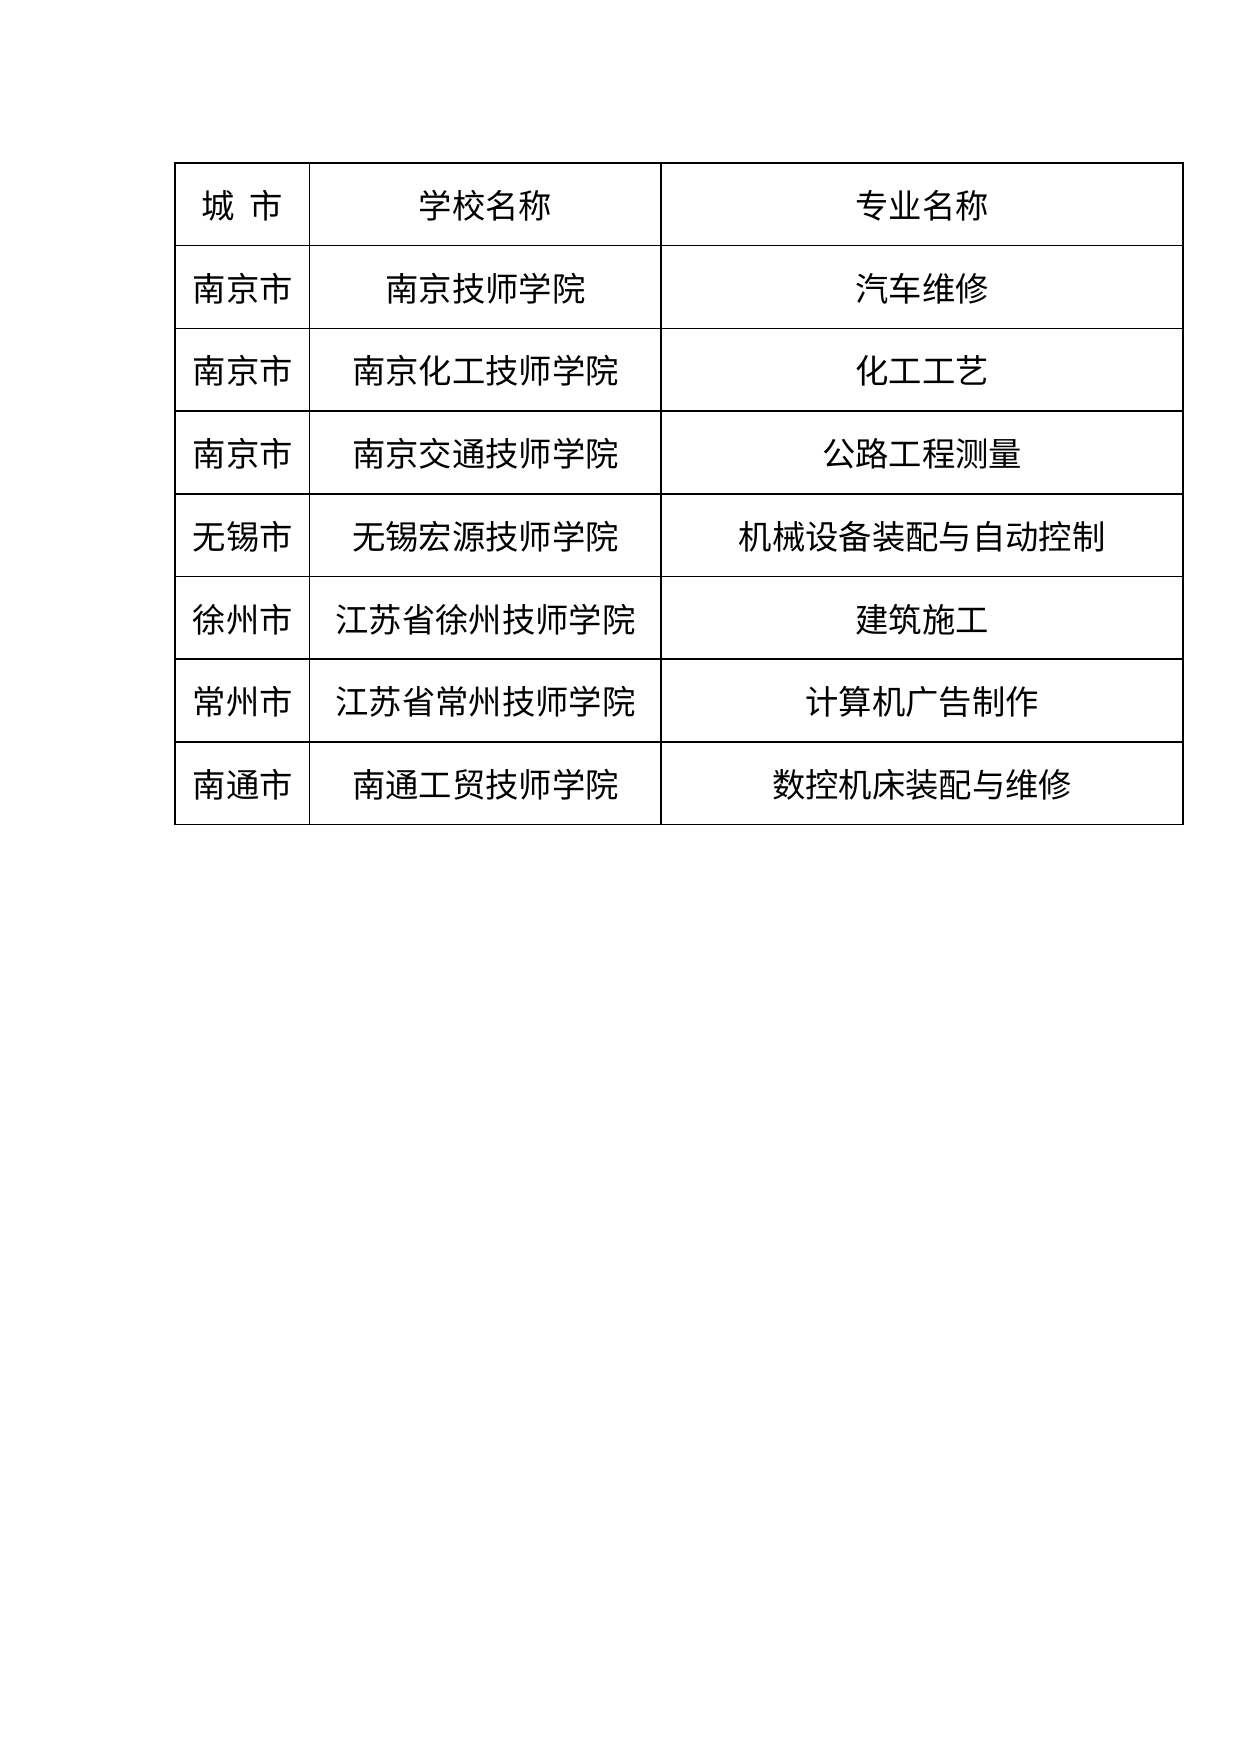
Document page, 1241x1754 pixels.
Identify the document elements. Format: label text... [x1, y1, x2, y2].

table_cell 无锡市 [176, 495, 309, 576]
table_header 城 市 [176, 164, 309, 245]
table_cell 南京市 [176, 246, 309, 327]
table_cell 南京交通技师学院 [310, 412, 660, 493]
table_cell 南京技师学院 [310, 246, 660, 327]
table_cell 汽车维修 [662, 246, 1182, 327]
table_cell 南京市 [176, 329, 309, 410]
table_cell 建筑施工 [662, 577, 1182, 658]
table_cell 江苏省徐州技师学院 [310, 577, 660, 658]
table_cell 南通工贸技师学院 [310, 743, 660, 824]
table_cell 南京市 [176, 412, 309, 493]
table_cell 徐州市 [176, 577, 309, 658]
table_cell 数控机床装配与维修 [662, 743, 1182, 824]
table_cell 计算机广告制作 [662, 660, 1182, 741]
table_header 专业名称 [662, 164, 1182, 245]
table_cell 公路工程测量 [662, 412, 1182, 493]
table_cell 常州市 [176, 660, 309, 741]
table_cell 江苏省常州技师学院 [310, 660, 660, 741]
table_cell 无锡宏源技师学院 [310, 495, 660, 576]
table_cell 机械设备装配与自动控制 [662, 495, 1182, 576]
table_cell 化工工艺 [662, 329, 1182, 410]
table_cell 南京化工技师学院 [310, 329, 660, 410]
table_cell 南通市 [176, 743, 309, 824]
table_header 学校名称 [310, 164, 660, 245]
